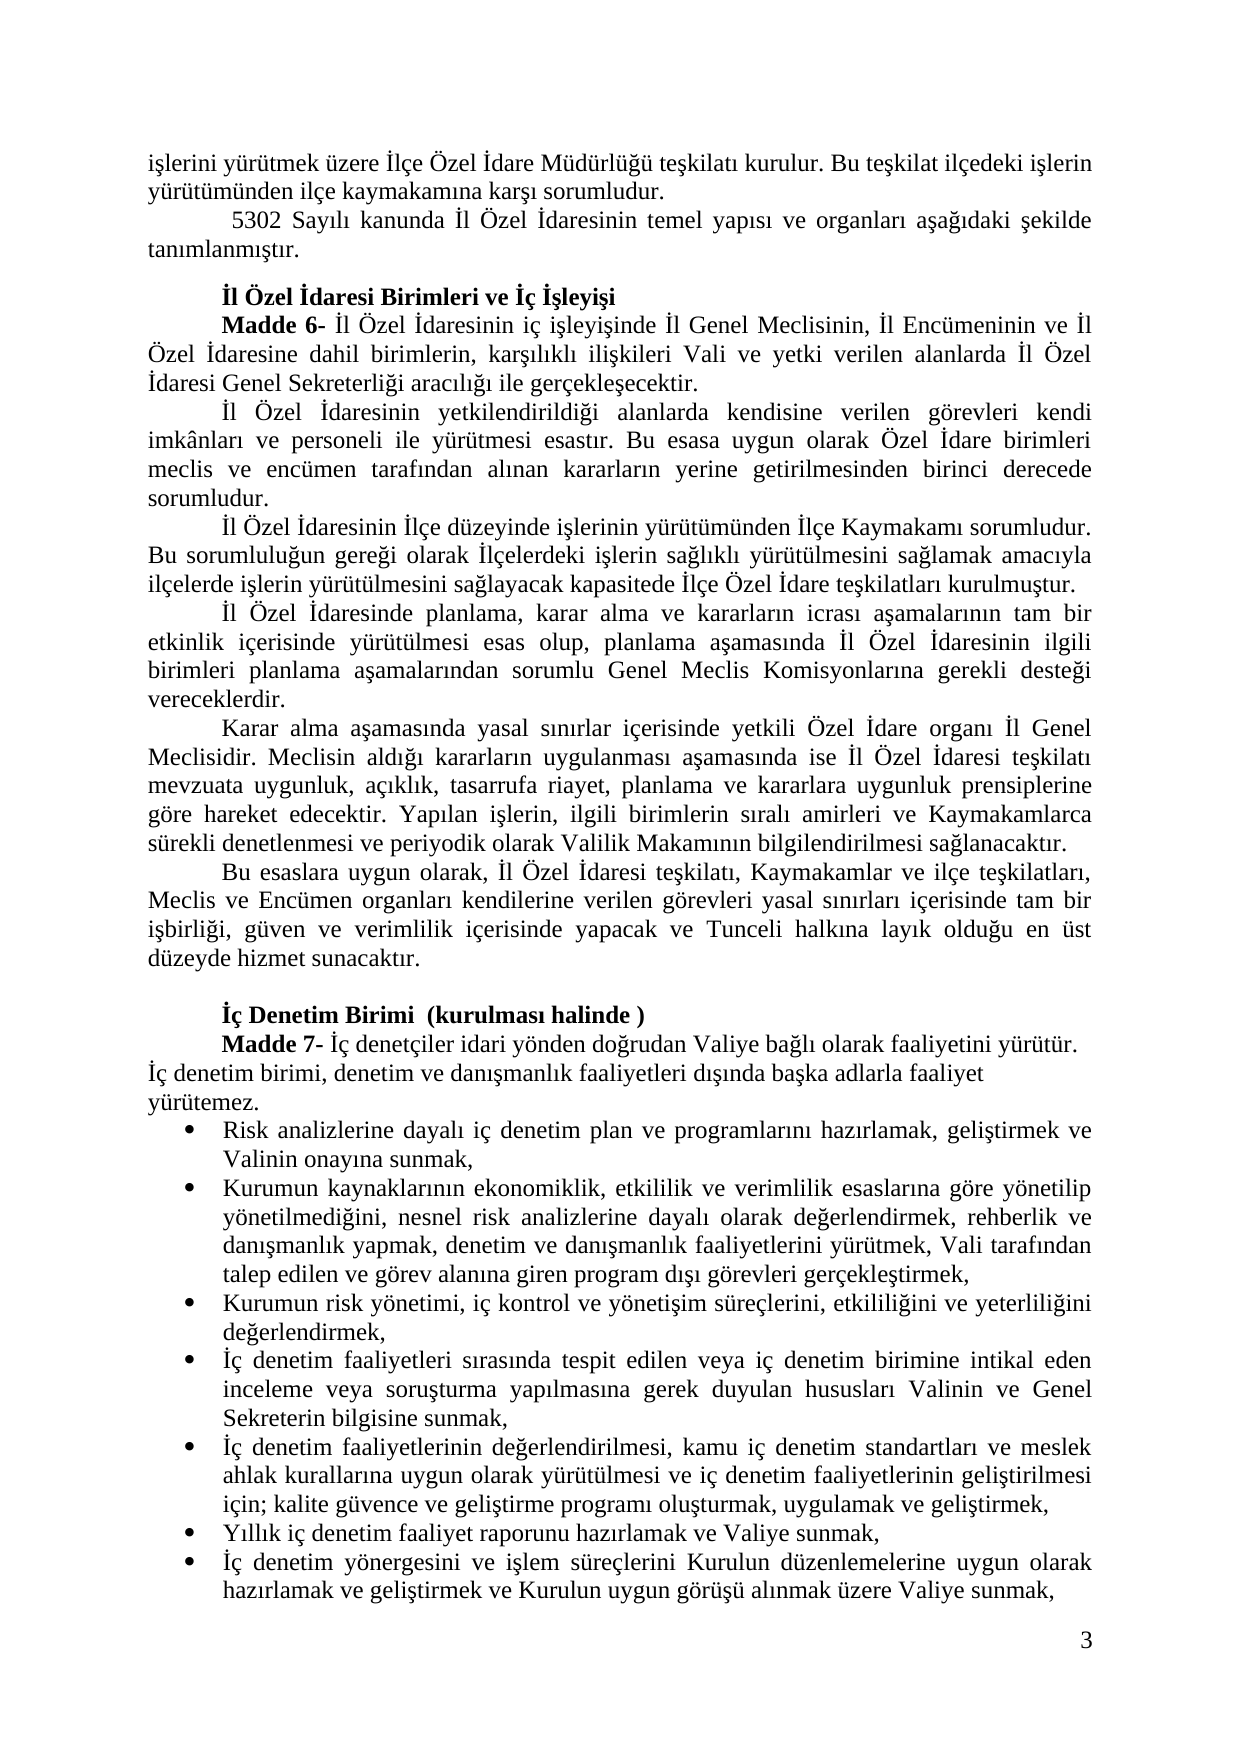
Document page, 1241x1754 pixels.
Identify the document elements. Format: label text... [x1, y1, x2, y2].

text İl Özel İdaresinin İlçe düzeyinde işlerinin yürütümünden İlçe Kaymakamı sorumludur. Bu sorumluluğun gereği olarak İlçelerdeki işlerin sağlıklı yürütülmesini sağlamak amacıyla ilçelerde işlerin yürütülmesini sağlayacak kapasitede İlçe Özel İdare teşkilatları kurulmuştur. [148, 512, 1093, 598]
list Kurumun risk yönetimi, iç kontrol ve yönetişim süreçlerini, etkililiğini ve yeterliliğini değerlendirmek, [185, 1288, 1093, 1346]
list İç denetim faaliyetleri sırasında tespit edilen veya iç denetim birimine intikal eden inceleme veya soruşturma yapılmasına gerek duyulan hususları Valinin ve Genel Sekreterin bilgisine sunmak, [185, 1346, 1093, 1432]
list Kurumun kaynaklarının ekonomiklik, etkililik ve verimlilik esaslarına göre yönetilip yönetilmediğini, nesnel risk analizlerine dayalı olarak değerlendirmek, rehberlik ve danışmanlık yapmak, denetim ve danışmanlık faaliyetlerini yürütmek, Vali tarafından talep edilen ve görev alanına giren program dışı görevleri gerçekleştirmek, [185, 1173, 1093, 1288]
list İç denetim faaliyetlerinin değerlendirilmesi, kamu iç denetim standartları ve meslek ahlak kurallarına uygun olarak yürütülmesi ve iç denetim faaliyetlerinin geliştirilmesi için; kalite güvence ve geliştirme programı oluşturmak, uygulamak ve geliştirmek, [185, 1432, 1093, 1518]
text Bu esaslara uygun olarak, İl Özel İdaresi teşkilatı, Kaymakamlar ve ilçe teşkilatları, Meclis ve Encümen organları kendilerine verilen görevleri yasal sınırları içerisinde tam bir işbirliği, güven ve verimlilik içerisinde yapacak ve Tunceli halkına layık olduğu en üst düzeyde hizmet sunacaktır. [148, 857, 1093, 972]
list Yıllık iç denetim faaliyet raporunu hazırlamak ve Valiye sunmak, [185, 1518, 1093, 1547]
text Madde 7- İç denetçiler idari yönden doğrudan Valiye bağlı olarak faaliyetini yürütür. İç denetim birimi, denetim ve danışmanlık faaliyetleri dışında başka adlarla faaliyet yürütemez. [148, 1029, 1093, 1116]
text İç Denetim Birimi (kurulması halinde ) [148, 1001, 1093, 1029]
list İç denetim yönergesini ve işlem süreçlerini Kurulun düzenlemelerine uygun olarak hazırlamak ve geliştirmek ve Kurulun uygun görüşü alınmak üzere Valiye sunmak, [185, 1547, 1093, 1604]
text Karar alma aşamasında yasal sınırlar içerisinde yetkili Özel İdare organı İl Genel Meclisidir. Meclisin aldığı kararların uygulanması aşamasında ise İl Özel İdaresi teşkilatı mevzuata uygunluk, açıklık, tasarrufa riayet, planlama ve kararlara uygunluk prensiplerine göre hareket edecektir. Yapılan işlerin, ilgili birimlerin sıralı amirleri ve Kaymakamlarca sürekli denetlenmesi ve periyodik olarak Valilik Makamının bilgilendirilmesi sağlanacaktır. [148, 713, 1093, 857]
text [148, 148, 1093, 205]
text İl Özel İdaresinin yetkilendirildiği alanlarda kendisine verilen görevleri kendi imkânları ve personeli ile yürütmesi esastır. Bu esasa uygun olarak Özel İdare birimleri meclis ve encümen tarafından alınan kararların yerine getirilmesinden birinci derecede sorumludur. [148, 397, 1093, 512]
text İl Özel İdaresi Birimleri ve İç İşleyişi [148, 282, 1093, 311]
text 5302 Sayılı kanunda İl Özel İdaresinin temel yapısı ve organları aşağıdaki şekilde tanımlanmıştır. [148, 205, 1093, 263]
list Risk analizlerine dayalı iç denetim plan ve programlarını hazırlamak, geliştirmek ve Valinin onayına sunmak, [185, 1116, 1093, 1173]
text İl Özel İdaresinde planlama, karar alma ve kararların icrası aşamalarının tam bir etkinlik içerisinde yürütülmesi esas olup, planlama aşamasında İl Özel İdaresinin ilgili birimleri planlama aşamalarından sorumlu Genel Meclis Komisyonlarına gerekli desteği vereceklerdir. [148, 598, 1093, 713]
text Madde 6- İl Özel İdaresinin iç işleyişinde İl Genel Meclisinin, İl Encümeninin ve İl Özel İdaresine dahil birimlerin, karşılıklı ilişkileri Vali ve yetki verilen alanlarda İl Özel İdaresi Genel Sekreterliği aracılığı ile gerçekleşecektir. [148, 311, 1093, 397]
